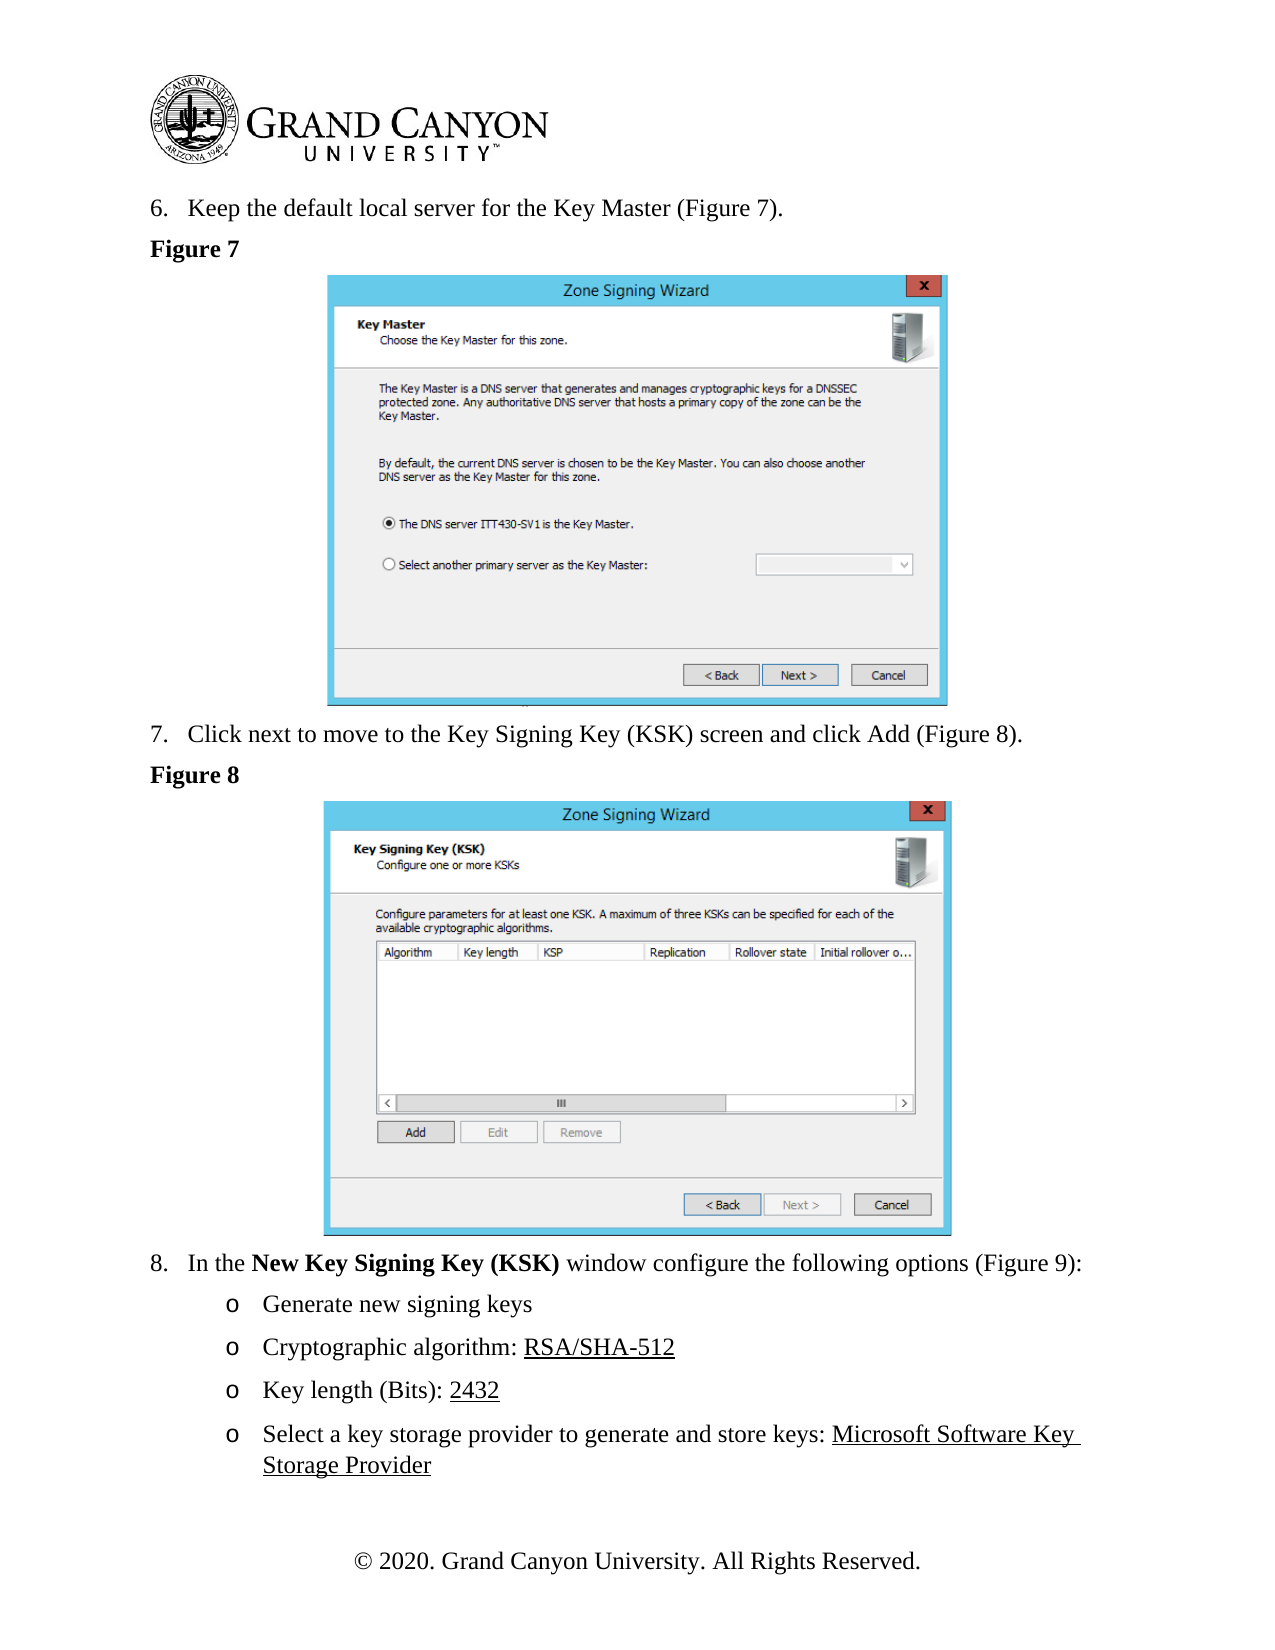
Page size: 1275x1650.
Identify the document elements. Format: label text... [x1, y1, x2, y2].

list Key length (Bits): 2432 [225, 1376, 1125, 1406]
text Figure 8 [150, 760, 1125, 789]
list In the New Key Signing Key (KSK) window configure the following options (Figure 9): [150, 1248, 1125, 1276]
list Cryptographic algorithm: RSA/SHA-512 [225, 1332, 1125, 1363]
picture [150, 75, 549, 164]
list Click next to move to the Key Signing Key (KSK) screen and click Add (Figure 8). [150, 719, 1125, 748]
text Figure 7 [150, 234, 1125, 263]
list Keep the default local server for the Key Master (Figure 7). [150, 193, 1125, 222]
list Generate new signing keys [225, 1289, 1125, 1320]
picture [327, 275, 948, 707]
list Select a key storage provider to generate and store keys: Microsoft Software Key Storage Provider [225, 1419, 1125, 1478]
picture [323, 801, 952, 1236]
